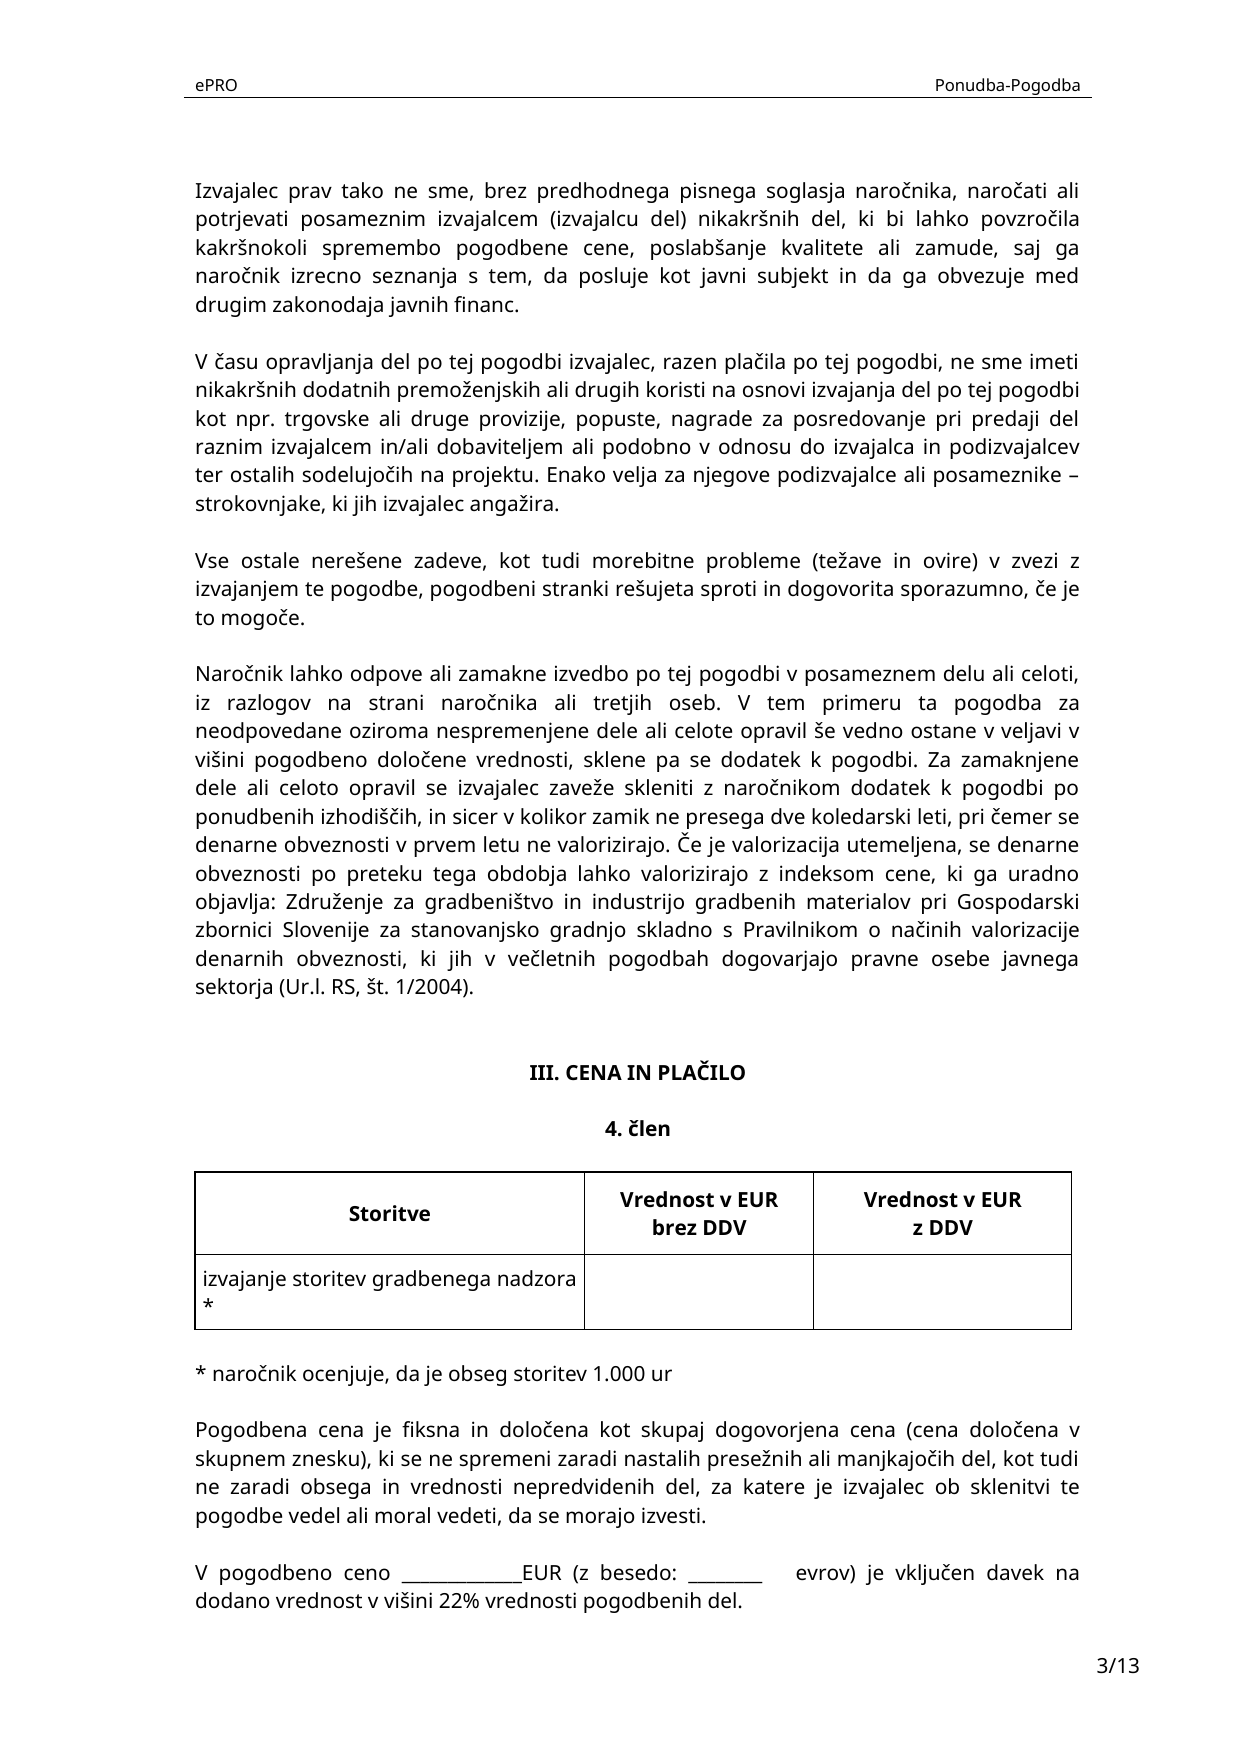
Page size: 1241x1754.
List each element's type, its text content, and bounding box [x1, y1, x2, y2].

text Naročnik lahko odpove ali zamakne izvedbo po tej pogodbi v posameznem delu ali celoti, iz razlogov na strani naročnika ali tretjih oseb. V tem primeru ta pogodba za neodpovedane oziroma nespremenjene dele ali celote opravil še vedno ostane v veljavi v višini pogodbeno določene vrednosti, sklene pa se dodatek k pogodbi. Za zamaknjene dele ali celoto opravil se izvajalec zaveže skleniti z naročnikom dodatek k pogodbi po ponudbenih izhodiščih, in sicer v kolikor zamik ne presega dve koledarski leti, pri čemer se denarne obveznosti v prvem letu ne valorizirajo. Če je valorizacija utemeljena, se denarne obveznosti po preteku tega obdobja lahko valorizirajo z indeksom cene, ki ga uradno objavlja: Združenje za gradbeništvo in industrijo gradbenih materialov pri Gospodarski zbornici Slovenije za stanovanjsko gradnjo skladno s Pravilnikom o načinih valorizacije denarnih obveznosti, ki jih v večletnih pogodbah dogovarjajo pravne osebe javnega sektorja (Ur.l. RS, št. 1/2004). [195, 659, 1081, 1001]
text Izvajalec prav tako ne sme, brez predhodnega pisnega soglasja naročnika, naročati ali potrjevati posameznim izvajalcem (izvajalcu del) nikakršnih del, ki bi lahko povzročila kakršnokoli spremembo pogodbene cene, poslabšanje kvalitete ali zamude, saj ga naročnik izrecno seznanja s tem, da posluje kot javni subjekt in da ga obvezuje med drugim zakonodaja javnih financ. [195, 176, 1081, 318]
text V pogodbeno ceno _____________EUR (z besedo: ________ evrov) je vključen davek na dodano vrednost v višini 22% vrednosti pogodbenih del. [195, 1558, 1081, 1614]
text V času opravljanja del po tej pogodbi izvajalec, razen plačila po tej pogodbi, ne sme imeti nikakršnih dodatnih premoženjskih ali drugih koristi na osnovi izvajanja del po tej pogodbi kot npr. trgovske ali druge provizije, popuste, nagrade za posredovanje pri predaji del raznim izvajalcem in/ali dobaviteljem ali podobno v odnosu do izvajalca in podizvajalcev ter ostalih sodelujočih na projektu. Enako velja za njegove podizvajalce ali posameznike – strokovnjake, ki jih izvajalec angažira. [195, 347, 1081, 517]
table_header Vrednost v EUR brez DDV [585, 1173, 813, 1254]
table_header Vrednost v EUR z DDV [814, 1173, 1071, 1254]
table_header Storitve [196, 1173, 584, 1254]
table_cell izvajanje storitev gradbenega nadzora * [196, 1255, 584, 1329]
text Vse ostale nerešene zadeve, kot tudi morebitne probleme (težave in ovire) v zvezi z izvajanjem te pogodbe, pogodbeni stranki rešujeta sproti in dogovorita sporazumno, če je to mogoče. [195, 546, 1081, 631]
text Pogodbena cena je fiksna in določena kot skupaj dogovorjena cena (cena določena v skupnem znesku), ki se ne spremeni zaradi nastalih presežnih ali manjkajočih del, kot tudi ne zaradi obsega in vrednosti nepredvidenih del, za katere je izvajalec ob sklenitvi te pogodbe vedel ali moral vedeti, da se morajo izvesti. [195, 1416, 1081, 1529]
table_cell [585, 1255, 813, 1329]
text 4. člen [195, 1114, 1081, 1143]
text * naročnik ocenjuje, da je obseg storitev 1.000 ur [195, 1359, 1081, 1387]
text III. CENA IN PLAČILO [195, 1058, 1081, 1086]
table_cell [814, 1255, 1071, 1329]
